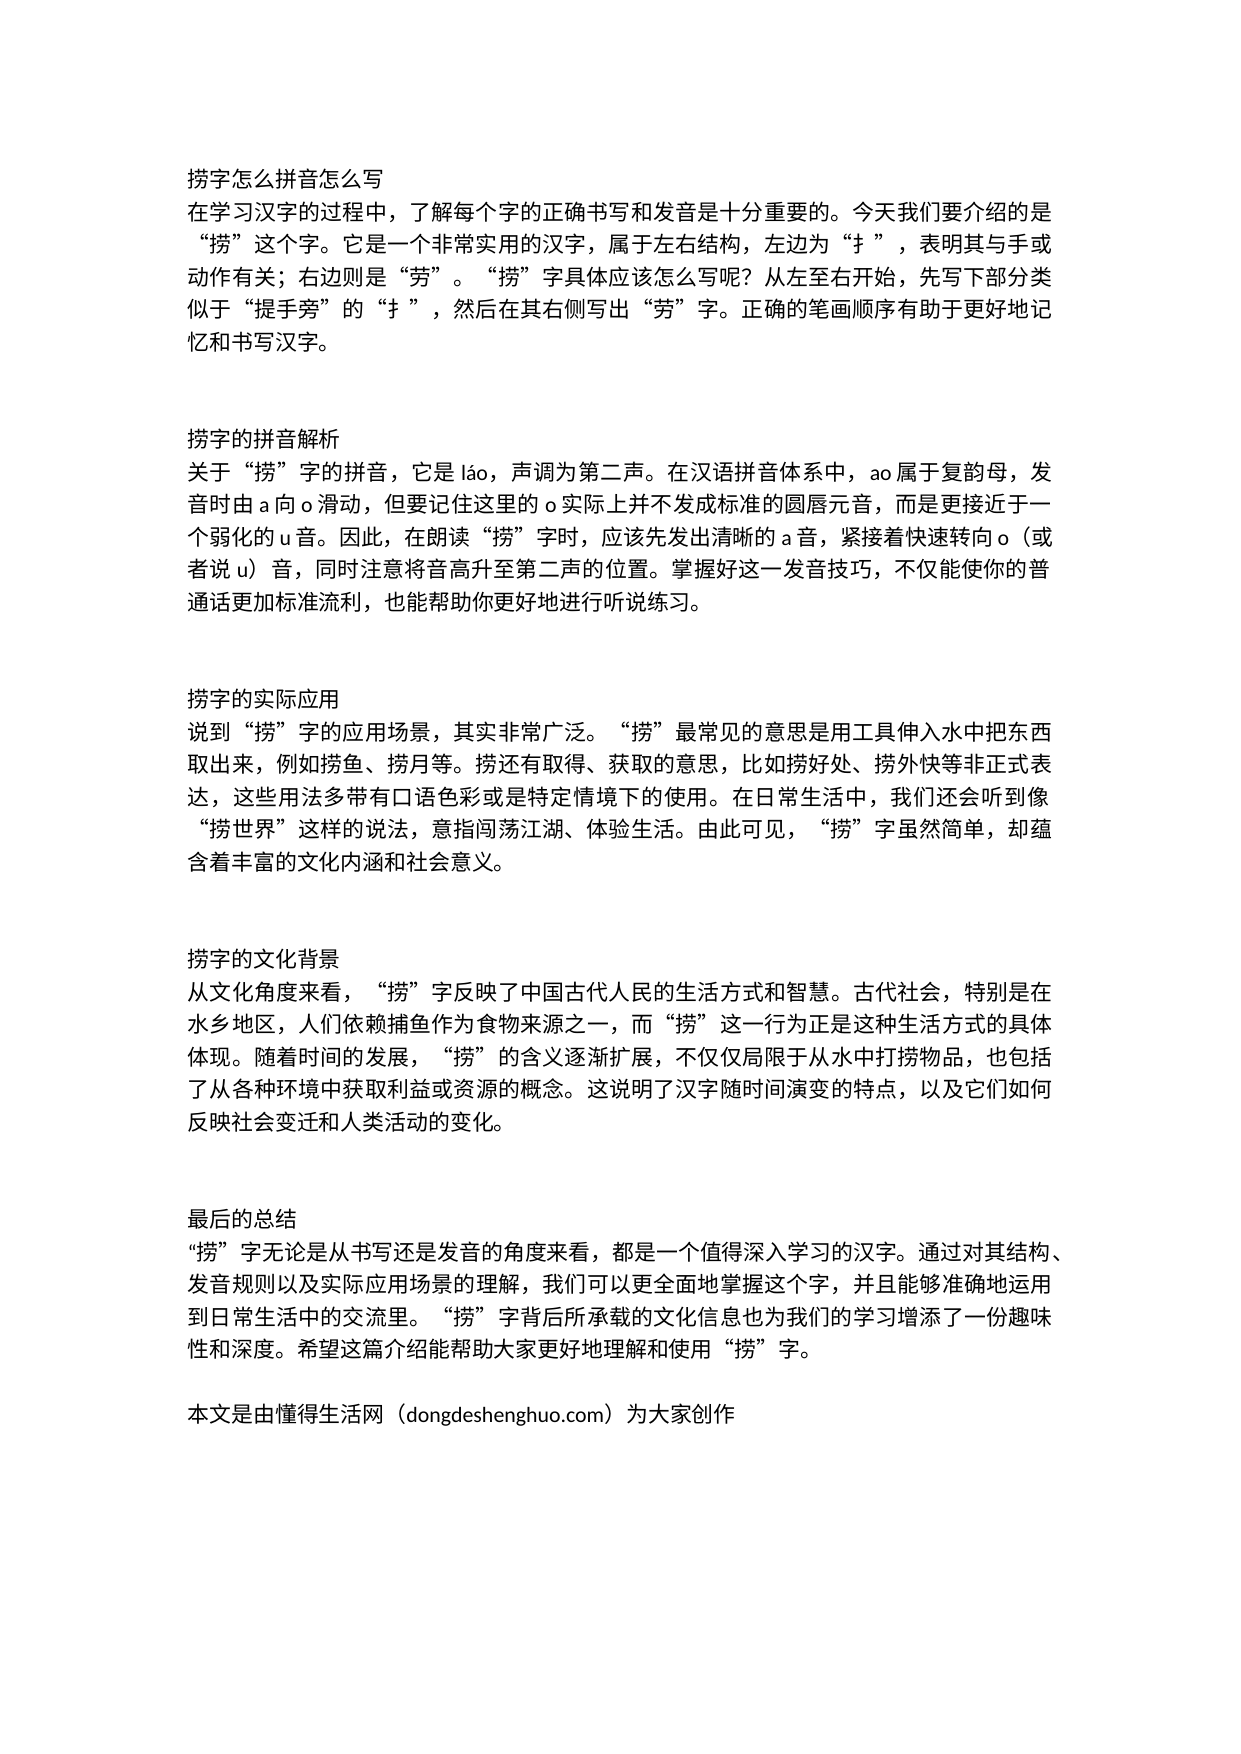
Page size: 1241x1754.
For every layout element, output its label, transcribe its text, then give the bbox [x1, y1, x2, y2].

text 捞字的拼音解析 [187, 422, 1053, 454]
text “捞”字无论是从书写还是发音的角度来看，都是一个值得深入学习的汉字。通过对其结构、发音规则以及实际应用场景的理解，我们可以更全面地掌握这个字，并且能够准确地运用到日常生活中的交流里。“捞”字背后所承载的文化信息也为我们的学习增添了一份趣味性和深度。希望这篇介绍能帮助大家更好地理解和使用“捞”字。 [187, 1234, 1053, 1364]
text 说到“捞”字的应用场景，其实非常广泛。“捞”最常见的意思是用工具伸入水中把东西取出来，例如捞鱼、捞月等。捞还有取得、获取的意思，比如捞好处、捞外快等非正式表达，这些用法多带有口语色彩或是特定情境下的使用。在日常生活中，我们还会听到像“捞世界”这样的说法，意指闯荡江湖、体验生活。由此可见，“捞”字虽然简单，却蕴含着丰富的文化内涵和社会意义。 [187, 714, 1053, 877]
text 捞字怎么拼音怎么写 [187, 162, 1053, 194]
text 捞字的实际应用 [187, 682, 1053, 714]
text 在学习汉字的过程中，了解每个字的正确书写和发音是十分重要的。今天我们要介绍的是“捞”这个字。它是一个非常实用的汉字，属于左右结构，左边为“扌”，表明其与手或动作有关；右边则是“劳”。“捞”字具体应该怎么写呢？从左至右开始，先写下部分类似于“提手旁”的“扌”，然后在其右侧写出“劳”字。正确的笔画顺序有助于更好地记忆和书写汉字。 [187, 194, 1053, 357]
text 从文化角度来看，“捞”字反映了中国古代人民的生活方式和智慧。古代社会，特别是在水乡地区，人们依赖捕鱼作为食物来源之一，而“捞”这一行为正是这种生活方式的具体体现。随着时间的发展，“捞”的含义逐渐扩展，不仅仅局限于从水中打捞物品，也包括了从各种环境中获取利益或资源的概念。这说明了汉字随时间演变的特点，以及它们如何反映社会变迁和人类活动的变化。 [187, 974, 1053, 1137]
text 捞字的文化背景 [187, 942, 1053, 974]
text 本文是由懂得生活网（dongdeshenghuo.com）为大家创作 [187, 1397, 1053, 1429]
text 关于“捞”字的拼音，它是láo，声调为第二声。在汉语拼音体系中，ao属于复韵母，发音时由a向o滑动，但要记住这里的o实际上并不发成标准的圆唇元音，而是更接近于一个弱化的u音。因此，在朗读“捞”字时，应该先发出清晰的a音，紧接着快速转向o（或者说u）音，同时注意将音高升至第二声的位置。掌握好这一发音技巧，不仅能使你的普通话更加标准流利，也能帮助你更好地进行听说练习。 [187, 454, 1053, 617]
text 最后的总结 [187, 1202, 1053, 1234]
